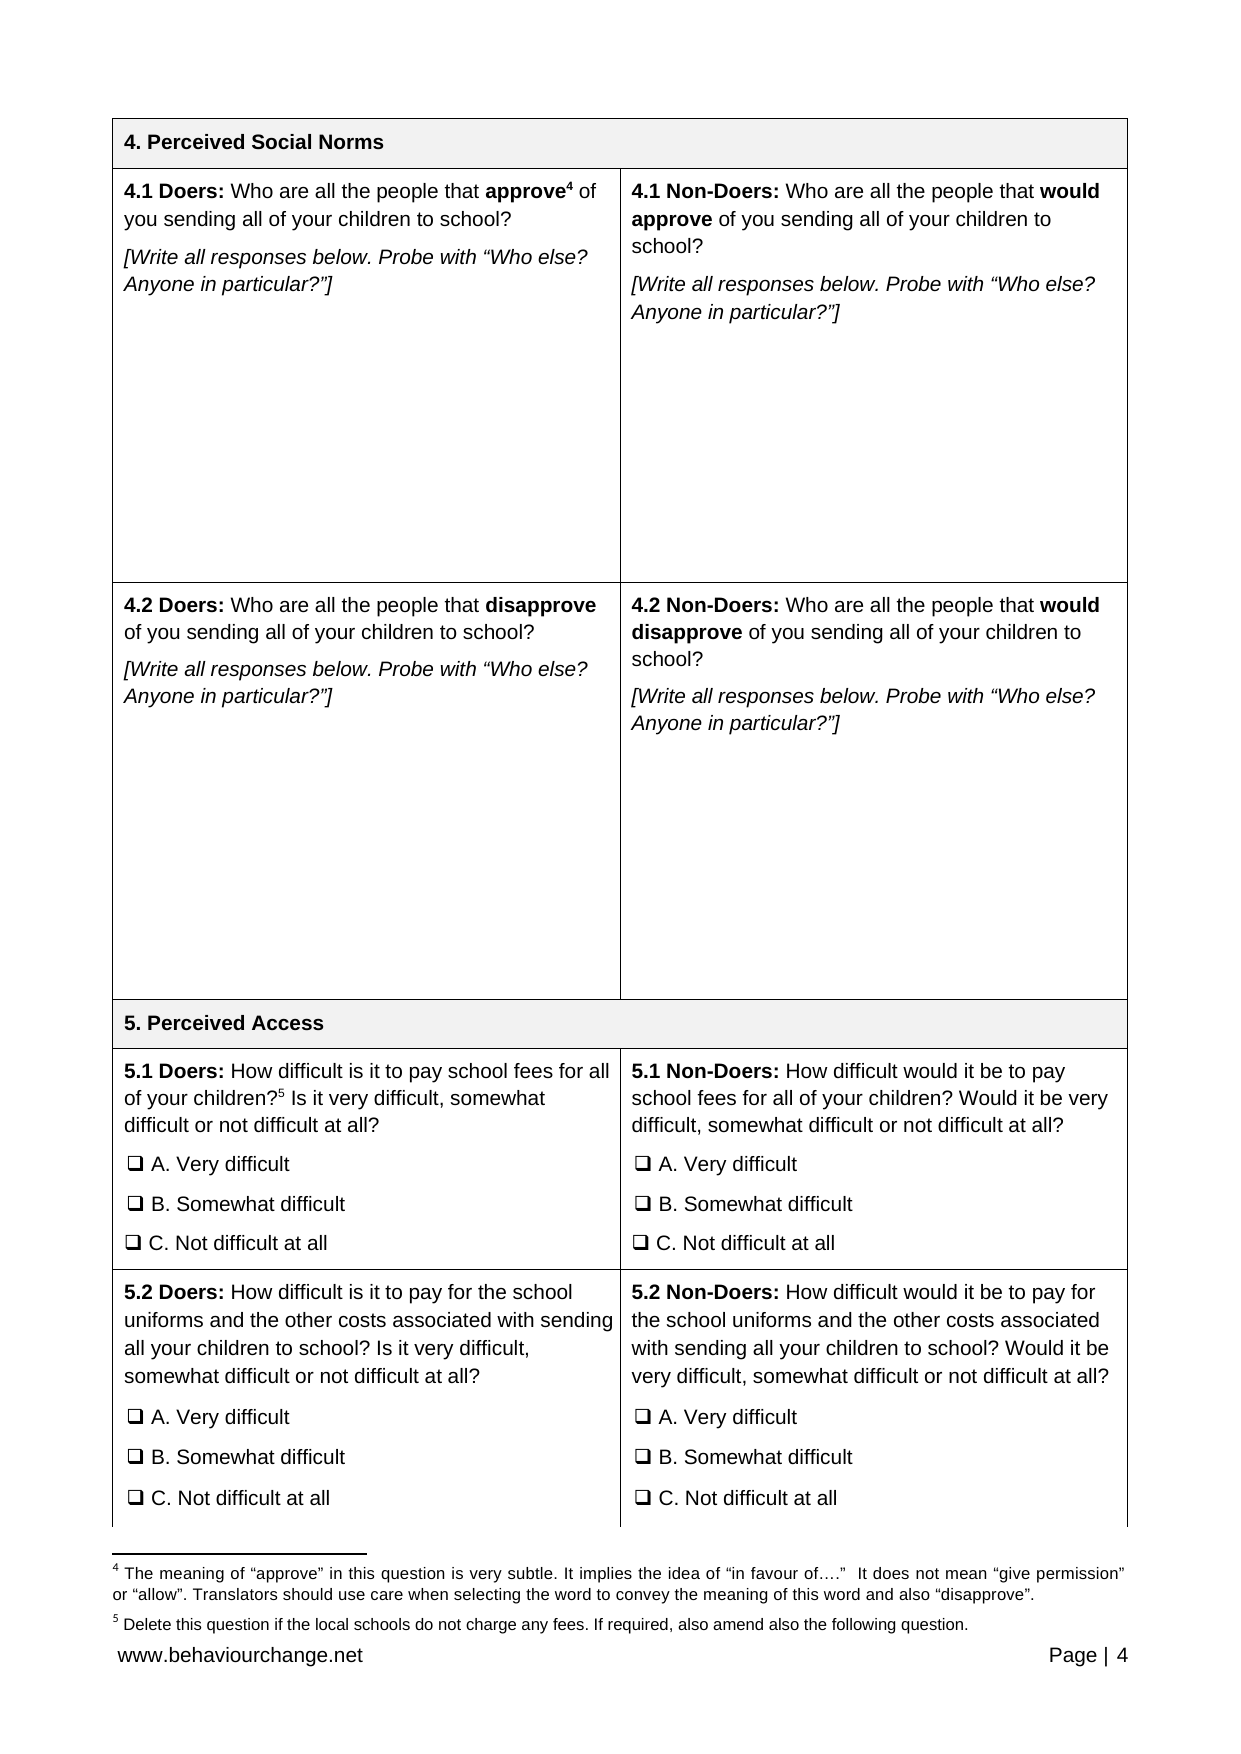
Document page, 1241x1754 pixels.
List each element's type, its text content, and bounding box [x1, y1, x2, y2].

table_cell 5.2 Non-Doers: How difficult would it be to pay for the school uniforms and the other costs associated with sending all your children to school? Would it be very difficult, somewhat difficult or not difficult at all? A. Very difficult B. Somewhat difficult C. Not difficult at all [621, 1270, 1127, 1527]
table_cell 5.2 Doers: How difficult is it to pay for the school uniforms and the other costs associated with sending all your children to school? Is it very difficult, somewhat difficult or not difficult at all? A. Very difficult B. Somewhat difficult C. Not difficult at all [113, 1270, 620, 1527]
table_cell 4.1 Non-Doers: Who are all the people that would approve of you sending all of your children to school? [Write all responses below. Probe with “Who else? Anyone in particular?”] [621, 169, 1127, 582]
table_cell 4.2 Doers: Who are all the people that disapprove of you sending all of your children to school? [Write all responses below. Probe with “Who else? Anyone in particular?”] [113, 583, 620, 999]
table_cell 4. Perceived Social Norms [113, 119, 1127, 168]
table_cell 4.2 Non-Doers: Who are all the people that would disapprove of you sending all of your children to school? [Write all responses below. Probe with “Who else? Anyone in particular?”] [621, 583, 1127, 999]
table_cell 5. Perceived Access [113, 1000, 1127, 1048]
table_cell 4.1 Doers: Who are all the people that approve of you sending all of your children to school? [Write all responses below. Probe with “Who else? Anyone in particular?”] [113, 169, 620, 582]
table_cell 5.1 Non-Doers: How difficult would it be to pay school fees for all of your children? Would it be very difficult, somewhat difficult or not difficult at all? A. Very difficult B. Somewhat difficult C. Not difficult at all [621, 1049, 1127, 1268]
table_cell 5.1 Doers: How difficult is it to pay school fees for all of your children? Is it very difficult, somewhat difficult or not difficult at all? A. Very difficult B. Somewhat difficult C. Not difficult at all [113, 1049, 620, 1268]
